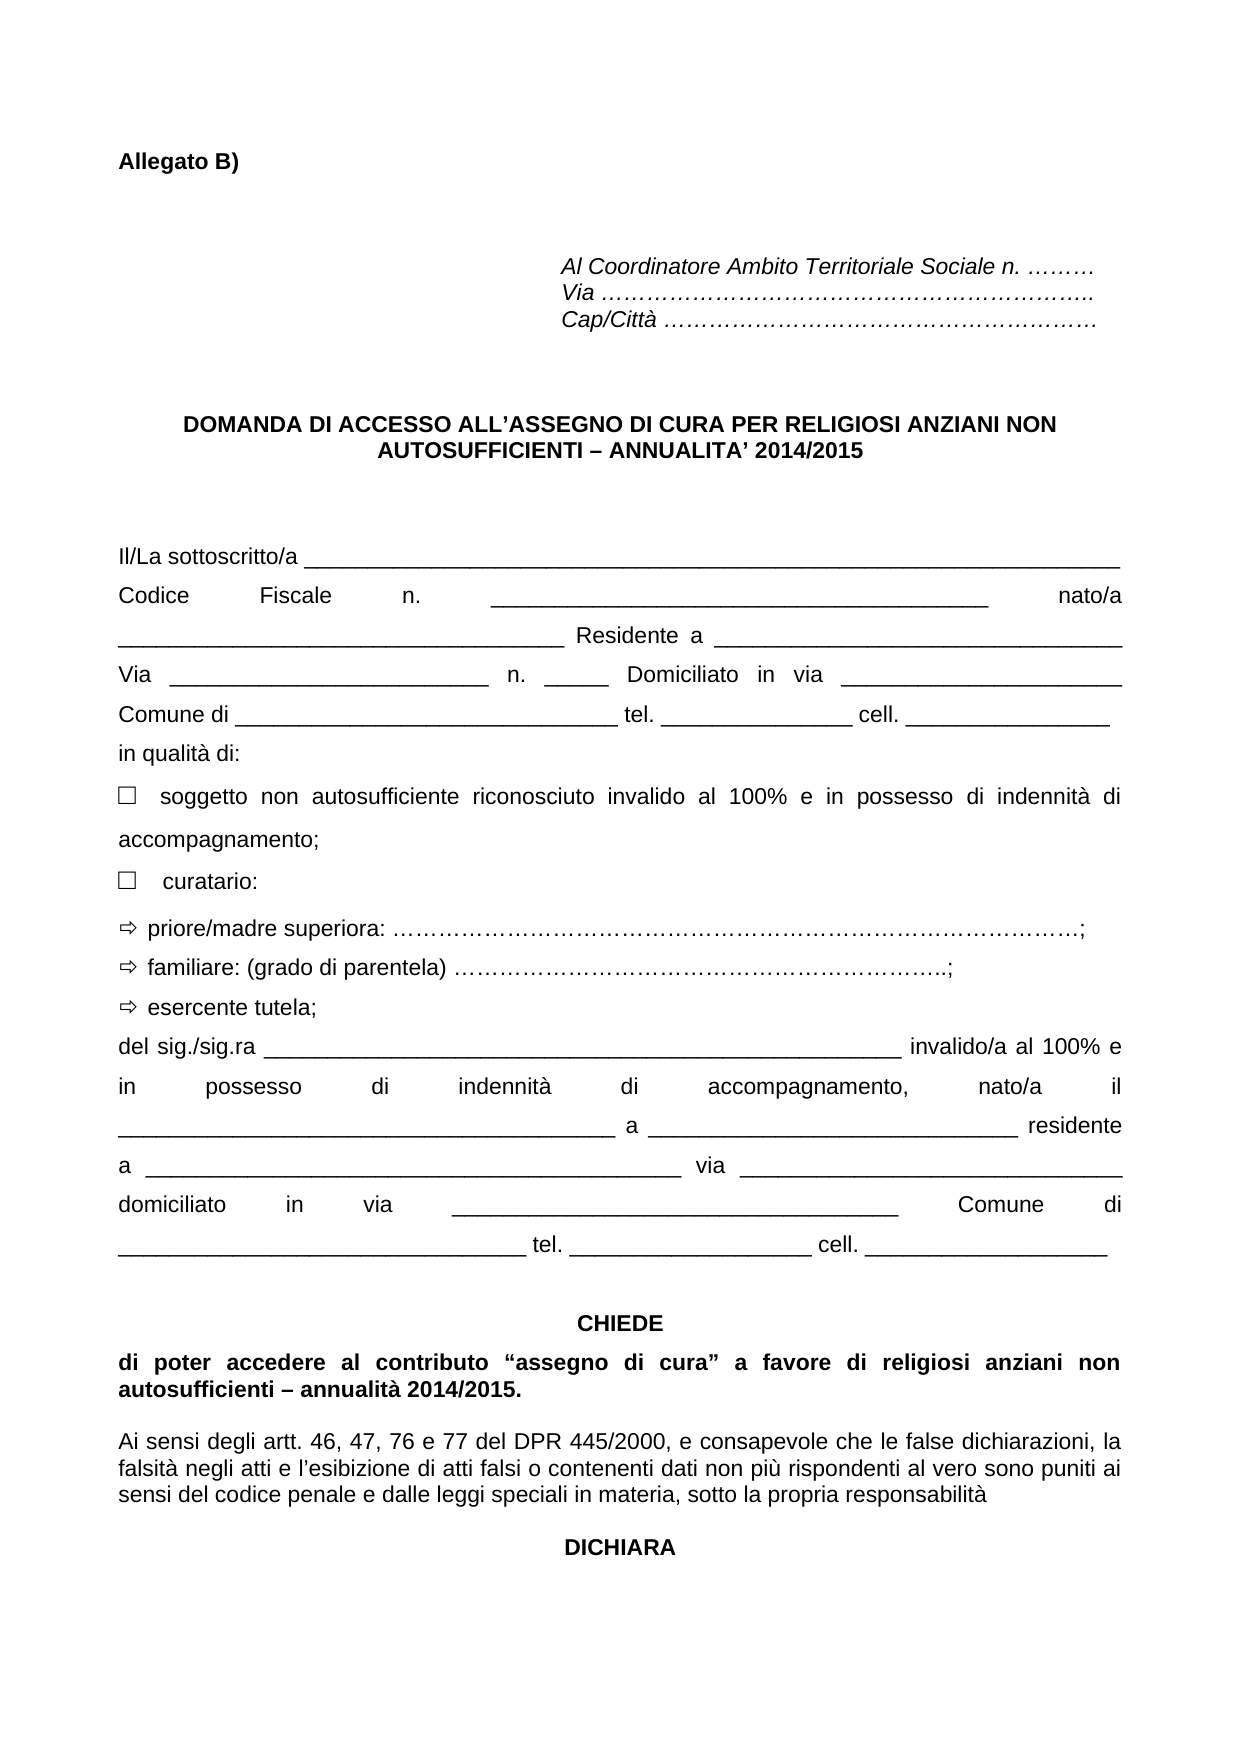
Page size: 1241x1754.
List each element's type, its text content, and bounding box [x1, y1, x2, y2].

text □ curatario: [118, 865, 1122, 898]
text Ai sensi degli artt. 46, 47, 76 e 77 del DPR 445/2000, e consapevole che le false dichiarazioni, la falsità negli atti e l’esibizione di atti falsi o contenenti dati non più rispondenti al vero sono puniti ai sensi del codice penale e dalle leggi speciali in materia, sotto la propria responsabilità [118, 1428, 1122, 1507]
text priore/madre superiora: ………………………………………………………………………………; [118, 915, 1122, 941]
text Via ……………………………………………………….. [487, 279, 1122, 306]
text del sig./sig.ra __________________________________________________ invalido/a al 100% e in possesso di indennità di accompagnamento, nato/a il _______________________________________ a _____________________________ residente a __________________________________________ via ______________________________ domiciliato in via ___________________________________ Comune di ________________________________ tel. ___________________ cell. ___________________ [118, 1033, 1122, 1257]
text Al Coordinatore Ambito Territoriale Sociale n. ……… [487, 253, 1122, 279]
text Allegato B) [118, 148, 1122, 174]
text CHIEDE [118, 1310, 1122, 1336]
text DOMANDA DI ACCESSO ALL’ASSEGNO DI CURA PER RELIGIOSI ANZIANI NON AUTOSUFFICIENTI – ANNUALITA’ 2014/2015 [118, 411, 1122, 464]
text □ soggetto non autosufficiente riconosciuto invalido al 100% e in possesso di indennità di accompagnamento; [118, 780, 1122, 852]
text familiare: (grado di parentela) ………………………………………………………..; [118, 954, 1122, 981]
text in qualità di: [118, 740, 1122, 767]
text DICHIARA [118, 1534, 1122, 1560]
text esercente tutela; [118, 994, 1122, 1020]
text Codice Fiscale n. _______________________________________ nato/a ___________________________________ Residente a ________________________________ Via _________________________ n. _____ Domiciliato in via ______________________ Comune di ______________________________ tel. _______________ cell. ________________ [118, 582, 1122, 727]
text di poter accedere al contributo “assegno di cura” a favore di religiosi anziani non autosufficienti – annualità 2014/2015. [118, 1349, 1122, 1402]
text Cap/Città ………………………………………………… [487, 306, 1122, 332]
text Il/La sottoscritto/a ________________________________________________________________ [118, 543, 1122, 569]
